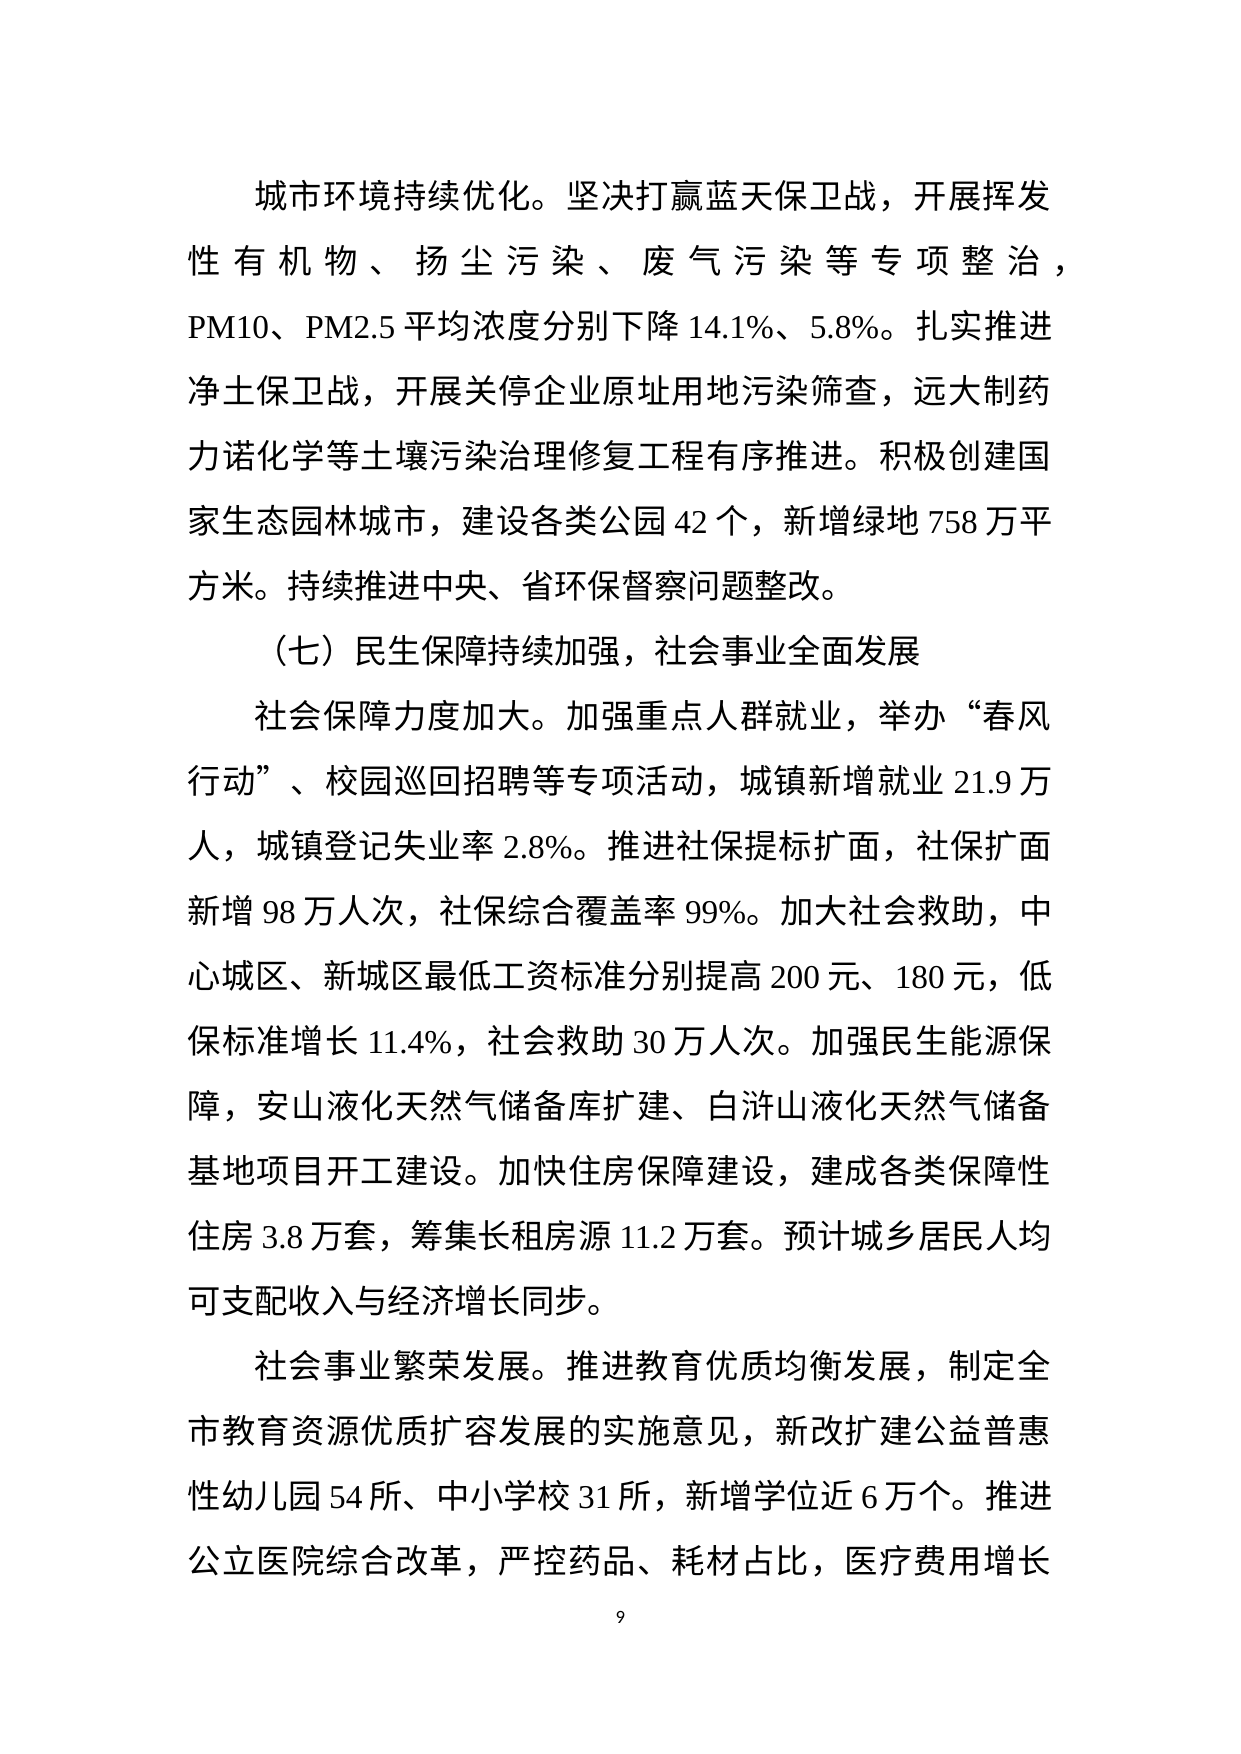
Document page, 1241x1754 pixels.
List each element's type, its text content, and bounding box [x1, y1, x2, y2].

text （七）民生保障持续加强，社会事业全面发展 [187, 617, 1053, 682]
text 城市环境持续优化。坚决打赢蓝天保卫战，开展挥发性有机物、扬尘污染、废气污染等专项整治，PM10、PM2.5平均浓度分别下降14.1%、5.8%。扎实推进净土保卫战，开展关停企业原址用地污染筛查，远大制药、力诺化学等土壤污染治理修复工程有序推进。积极创建国家生态园林城市，建设各类公园42个，新增绿地758万平方米。持续推进中央、省环保督察问题整改。 [187, 162, 1053, 617]
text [187, 1332, 1053, 1592]
text 社会保障力度加大。加强重点人群就业，举办“春风行动”、校园巡回招聘等专项活动，城镇新增就业21.9万人，城镇登记失业率2.8%。推进社保提标扩面，社保扩面新增98万人次，社保综合覆盖率99%。加大社会救助，中心城区、新城区最低工资标准分别提高200元、180元，低保标准增长11.4%，社会救助30万人次。加强民生能源保障，安山液化天然气储备库扩建、白浒山液化天然气储备基地项目开工建设。加快住房保障建设，建成各类保障性住房3.8万套，筹集长租房源11.2万套。预计城乡居民人均可支配收入与经济增长同步。 [187, 682, 1053, 1332]
